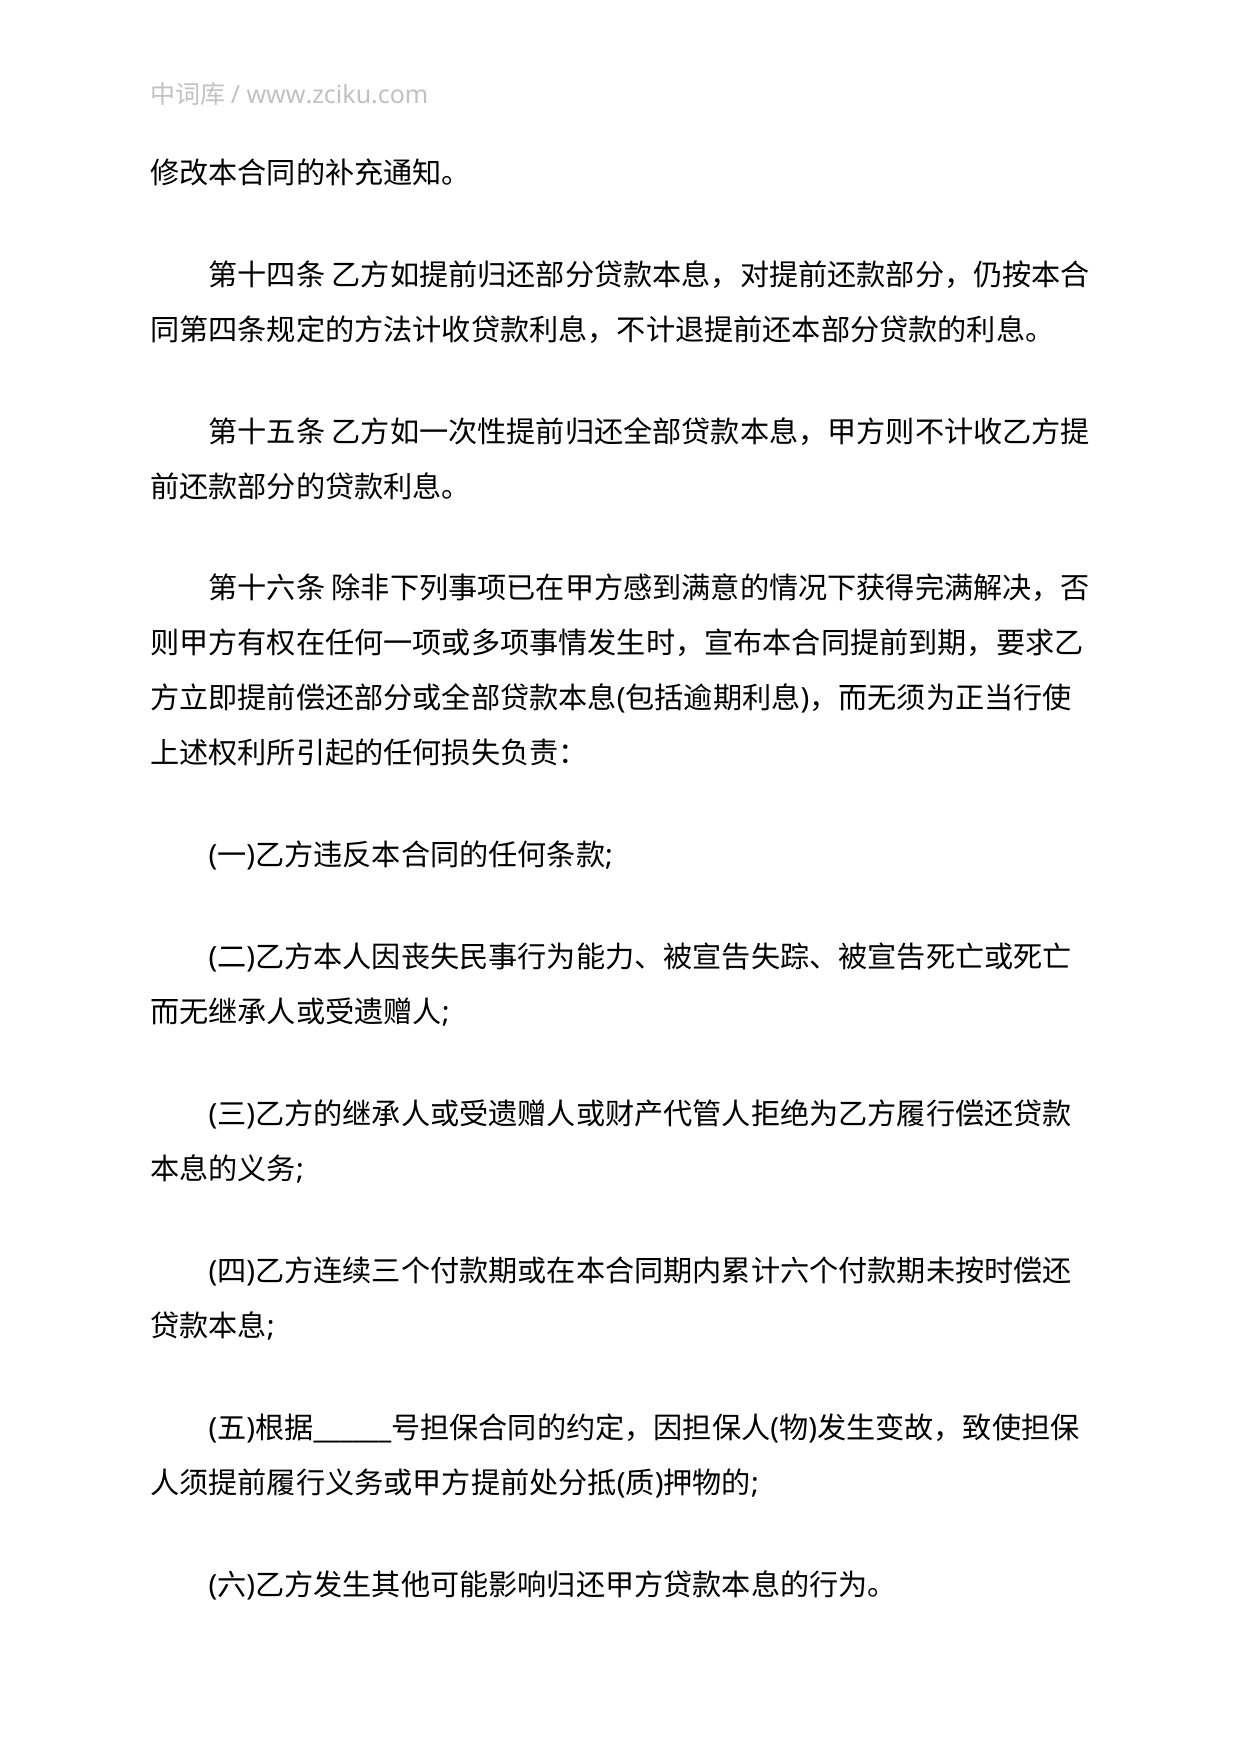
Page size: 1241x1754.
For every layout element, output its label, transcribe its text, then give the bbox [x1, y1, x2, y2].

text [150, 150, 1090, 192]
text 第十六条 除非下列事项已在甲方感到满意的情况下获得完满解决，否则甲方有权在任何一项或多项事情发生时，宣布本合同提前到期，要求乙方立即提前偿还部分或全部贷款本息(包括逾期利息)，而无须为正当行使上述权利所引起的任何损失负责： [150, 565, 1090, 772]
text (一)乙方违反本合同的任何条款; [150, 832, 1090, 874]
text 第十五条 乙方如一次性提前归还全部贷款本息，甲方则不计收乙方提前还款部分的贷款利息。 [150, 408, 1090, 506]
text 第十四条 乙方如提前归还部分贷款本息，对提前还款部分，仍按本合同第四条规定的方法计收贷款利息，不计退提前还本部分贷款的利息。 [150, 252, 1090, 349]
text (四)乙方连续三个付款期或在本合同期内累计六个付款期未按时偿还贷款本息; [150, 1248, 1090, 1345]
text (六)乙方发生其他可能影响归还甲方贷款本息的行为。 [150, 1562, 1090, 1604]
text (二)乙方本人因丧失民事行为能力、被宣告失踪、被宣告死亡或死亡而无继承人或受遗赠人; [150, 934, 1090, 1031]
text (五)根据______号担保合同的约定，因担保人(物)发生变故，致使担保人须提前履行义务或甲方提前处分抵(质)押物的; [150, 1404, 1090, 1502]
text (三)乙方的继承人或受遗赠人或财产代管人拒绝为乙方履行偿还贷款本息的义务; [150, 1091, 1090, 1188]
